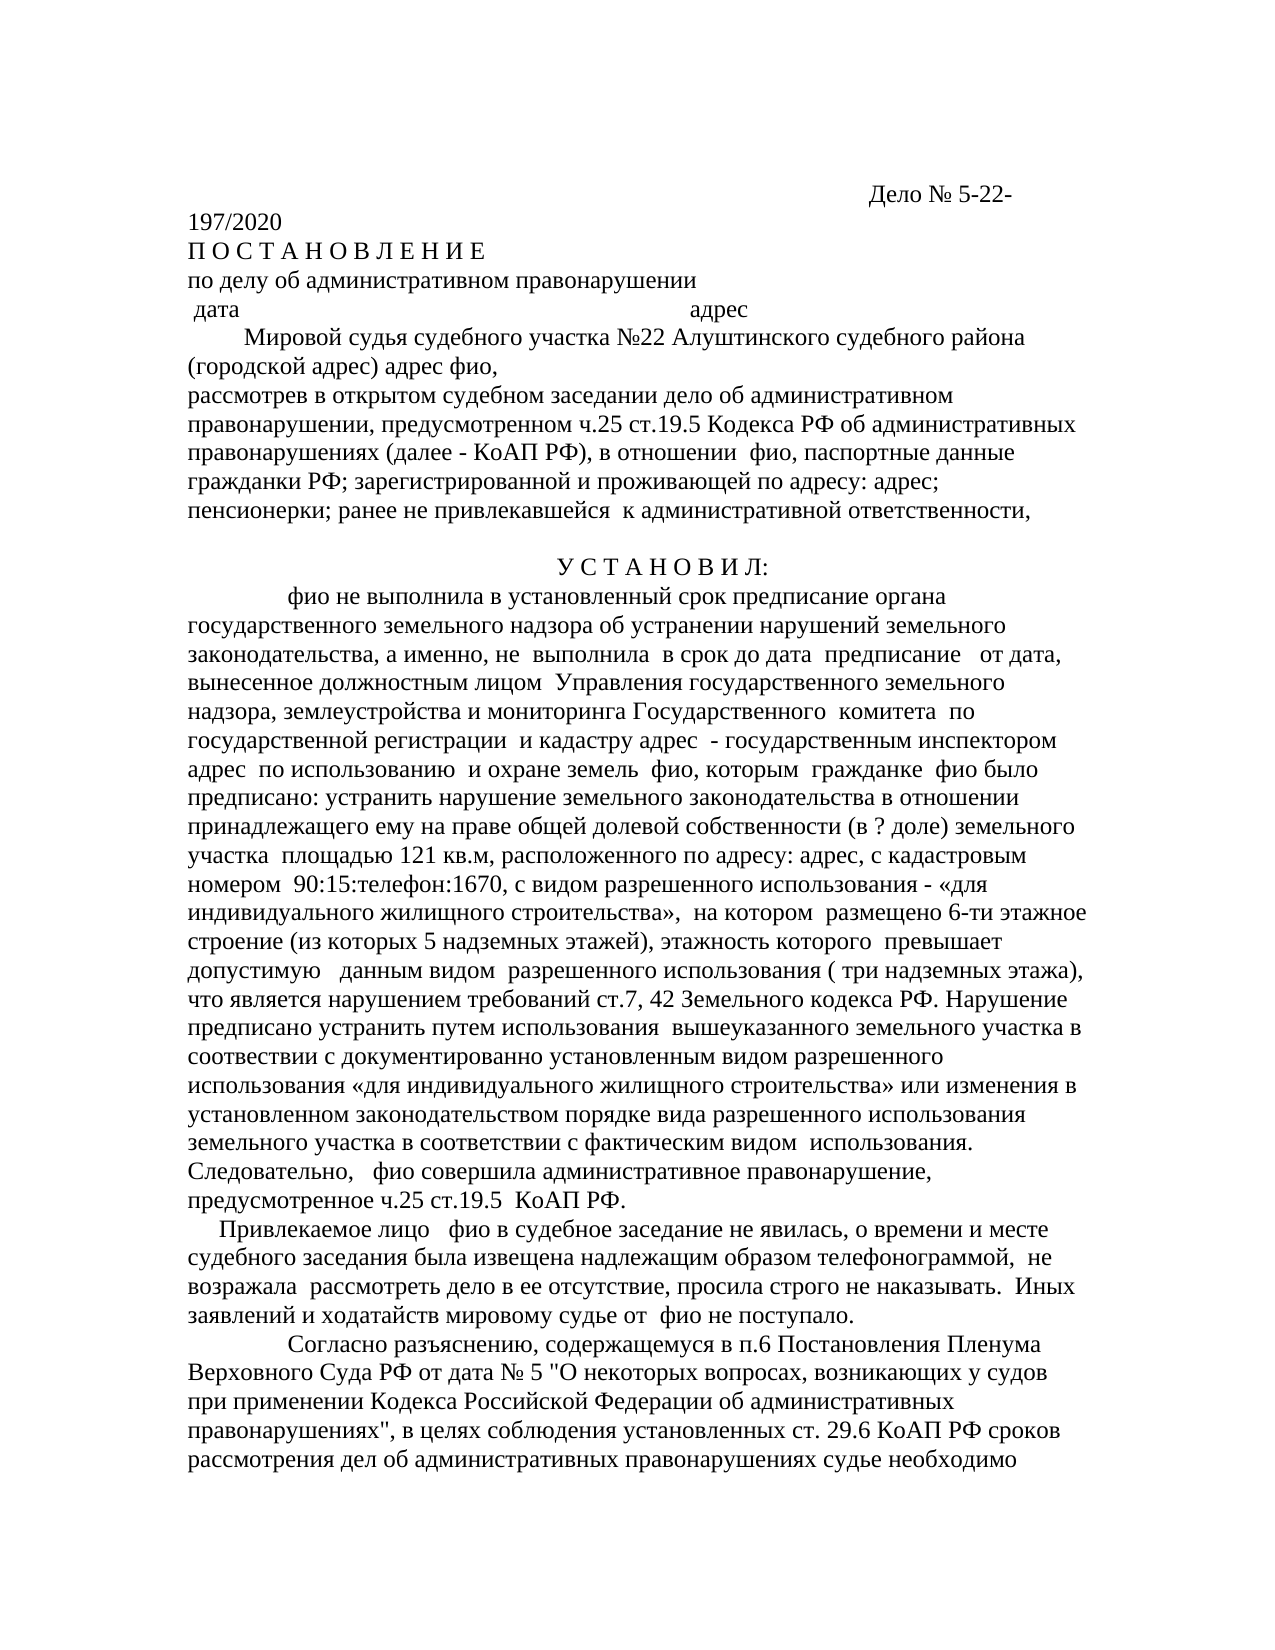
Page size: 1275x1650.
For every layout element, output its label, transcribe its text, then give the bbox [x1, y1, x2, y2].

text дата адрес [187, 294, 1087, 322]
text по делу об административном правонарушении [187, 265, 1087, 294]
text Привлекаемое лицо фио в судебное заседание не явилась, о времени и месте судебного заседания была извещена надлежащим образом телефонограммой, не возражала рассмотреть дело в ее отсутствие, просила строго не наказывать. Иных заявлений и ходатайств мировому судье от фио не поступало. [187, 1214, 1087, 1329]
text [187, 1329, 1087, 1472]
text П О С Т А Н О В Л Е Н И Е [187, 236, 1087, 265]
text Мировой судья судебного участка №22 Алуштинского судебного района (городской адрес) адрес фио, [187, 322, 1087, 380]
text Дело № 5-22-197/2020 [187, 179, 1087, 236]
text фио не выполнила в установленный срок предписание органа государственного земельного надзора об устранении нарушений земельного законодательства, а именно, не выполнила в срок до дата предписание от дата, вынесенное должностным лицом Управления государственного земельного надзора, землеустройства и мониторинга Государственного комитета по государственной регистрации и кадастру адрес - государственным инспектором адрес по использованию и охране земель фио, которым гражданке фио было предписано: устранить нарушение земельного законодательства в отношении принадлежащего ему на праве общей долевой собственности (в ? доле) земельного участка площадью 121 кв.м, расположенного по адресу: адрес, с кадастровым номером 90:15:телефон:1670, с видом разрешенного использования - «для индивидуального жилищного строительства», на котором размещено 6-ти этажное строение (из которых 5 надземных этажей), этажность которого превышает допустимую данным видом разрешенного использования ( три надземных этажа), что является нарушением требований ст.7, 42 Земельного кодекса РФ. Нарушение предписано устранить путем использования вышеуказанного земельного участка в соотвествии с документированно установленным видом разрешенного использования «для индивидуального жилищного строительства» или изменения в установленном законодательством порядке вида разрешенного использования земельного участка в соответствии с фактическим видом использования. Следовательно, фио совершила административное правонарушение, предусмотренное ч.25 ст.19.5 КоАП РФ. [187, 581, 1087, 1214]
text У С Т А Н О В И Л: [187, 552, 1087, 581]
text рассмотрев в открытом судебном заседании дело об административном правонарушении, предусмотренном ч.25 ст.19.5 Кодекса РФ об административных правонарушениях (далее - КоАП РФ), в отношении фио, паспортные данные гражданки РФ; зарегистрированной и проживающей по адресу: адрес; пенсионерки; ранее не привлекавшейся к административной ответственности, [187, 380, 1087, 524]
